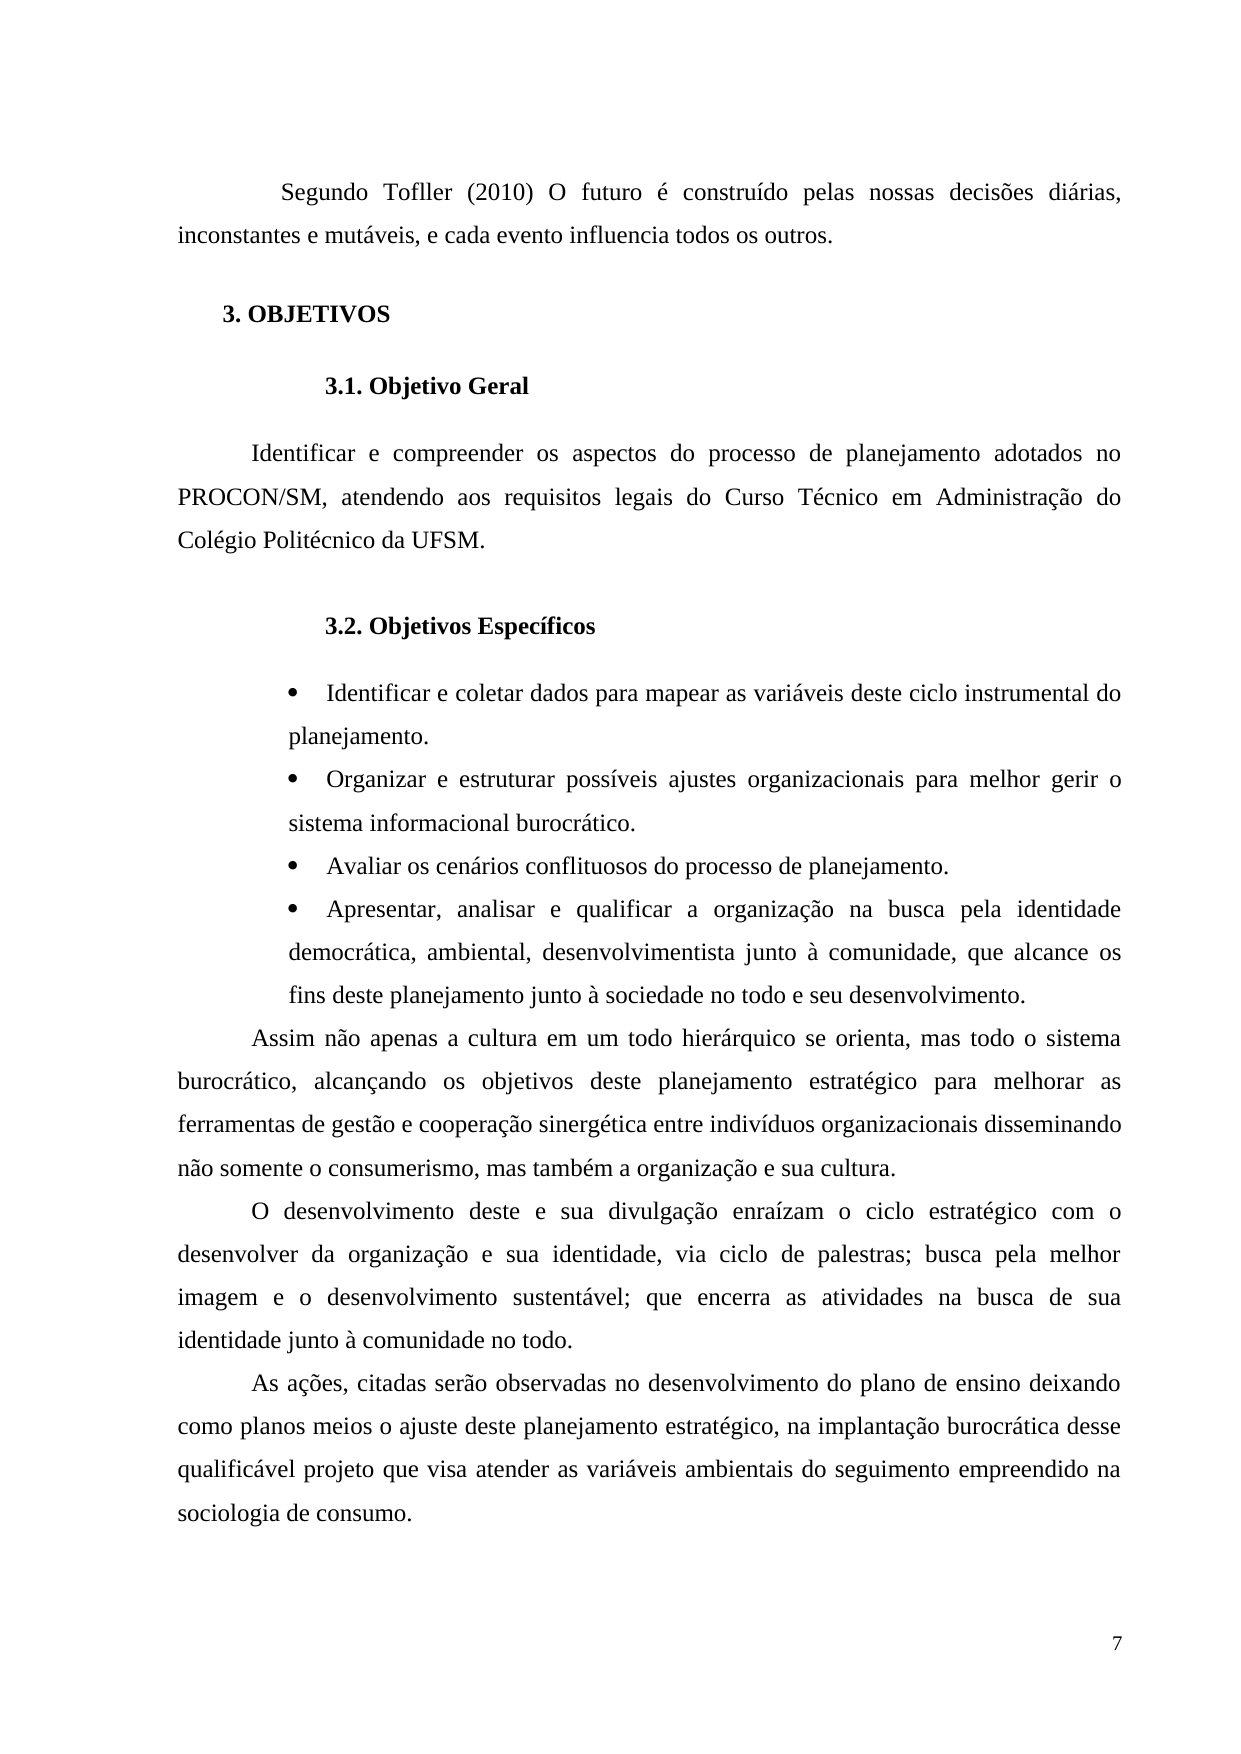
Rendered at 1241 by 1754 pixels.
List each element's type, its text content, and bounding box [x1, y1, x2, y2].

list Identificar e coletar dados para mapear as variáveis deste ciclo instrumental do planejamento. [288, 678, 1122, 750]
list Organizar e estruturar possíveis ajustes organizacionais para melhor gerir o sistema informacional burocrático. [288, 764, 1122, 836]
text As ações, citadas serão observadas no desenvolvimento do plano de ensino deixando como planos meios o ajuste deste planejamento estratégico, na implantação burocrática desse qualificável projeto que visa atender as variáveis ambientais do seguimento empreendido na sociologia de consumo. [177, 1368, 1122, 1526]
text Assim não apenas a cultura em um todo hierárquico se orienta, mas todo o sistema burocrático, alcançando os objetivos deste planejamento estratégico para melhorar as ferramentas de gestão e cooperação sinergética entre indivíduos organizacionais disseminando não somente o consumerismo, mas também a organização e sua cultura. [177, 1023, 1122, 1181]
subtitle 3.1. Objetivo Geral [251, 371, 1122, 400]
text Segundo Tofller (2010) O futuro é construído pelas nossas decisões diárias, inconstantes e mutáveis, e cada evento influencia todos os outros. [177, 177, 1122, 249]
text Identificar e compreender os aspectos do processo de planejamento adotados no PROCON/SM, atendendo aos requisitos legais do Curso Técnico em Administração do Colégio Politécnico da UFSM. [177, 438, 1122, 553]
subtitle 3. OBJETIVOS [177, 299, 1122, 328]
list Apresentar, analisar e qualificar a organização na busca pela identidade democrática, ambiental, desenvolvimentista junto à comunidade, que alcance os fins deste planejamento junto à sociedade no todo e seu desenvolvimento. [288, 894, 1122, 1009]
text O desenvolvimento deste e sua divulgação enraízam o ciclo estratégico com o desenvolver da organização e sua identidade, via ciclo de palestras; busca pela melhor imagem e o desenvolvimento sustentável; que encerra as atividades na busca de sua identidade junto à comunidade no todo. [177, 1196, 1122, 1354]
subtitle 3.2. Objetivos Específicos [251, 611, 1122, 640]
list Avaliar os cenários conflituosos do processo de planejamento. [288, 851, 1122, 879]
